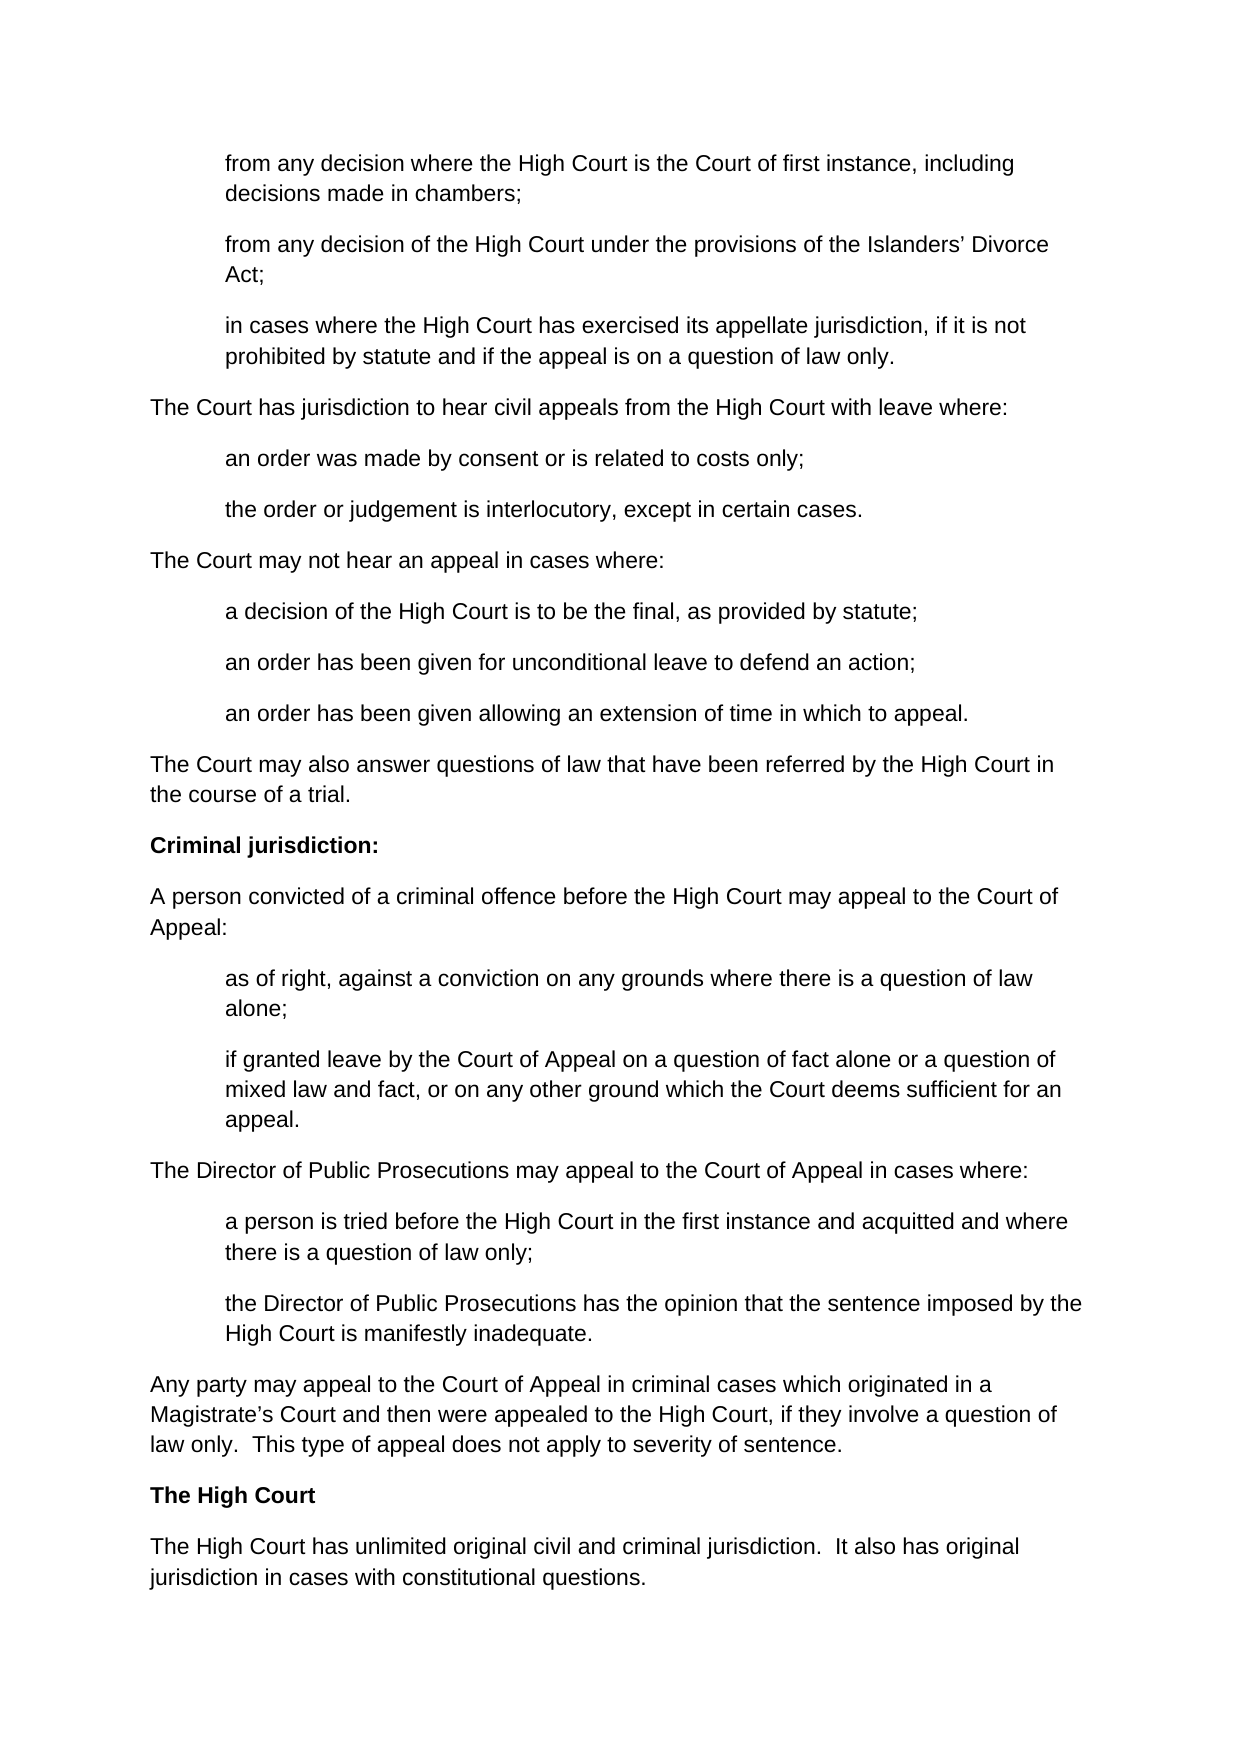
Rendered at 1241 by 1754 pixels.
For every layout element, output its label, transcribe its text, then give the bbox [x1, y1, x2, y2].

text a person is tried before the High Court in the first instance and acquitted and where there is a question of law only; [225, 1208, 1090, 1265]
text in cases where the High Court has exercised its appellate jurisdiction, if it is not prohibited by statute and if the appeal is on a question of law only. [225, 312, 1090, 369]
text from any decision where the High Court is the Court of first instance, including decisions made in chambers; [225, 150, 1090, 207]
text an order was made by consent or is related to costs only; [225, 445, 1090, 471]
text as of right, against a conviction on any grounds where there is a question of law alone; [225, 964, 1090, 1021]
text The Court may also answer questions of law that have been referred by the High Court in the course of a trial. [150, 751, 1090, 808]
text if granted leave by the Court of Appeal on a question of fact alone or a question of mixed law and fact, or on any other ground which the Court deems sufficient for an appeal. [225, 1046, 1090, 1133]
text The High Court [150, 1482, 1090, 1509]
text a decision of the High Court is to be the final, as provided by statute; [225, 598, 1090, 624]
text A person convicted of a criminal offence before the High Court may appeal to the Court of Appeal: [150, 883, 1090, 940]
text Criminal jurisdiction: [150, 832, 1090, 859]
text from any decision of the High Court under the provisions of the Islanders’ Divorce Act; [225, 231, 1090, 288]
text an order has been given allowing an extension of time in which to appeal. [225, 700, 1090, 726]
text an order has been given for unconditional leave to defend an action; [225, 649, 1090, 675]
text The Court may not hear an appeal in cases where: [150, 547, 1090, 573]
text the order or judgement is interlocutory, except in certain cases. [225, 496, 1090, 522]
text The Director of Public Prosecutions may appeal to the Court of Appeal in cases where: [150, 1157, 1090, 1184]
text Any party may appeal to the Court of Appeal in criminal cases which originated in a Magistrate’s Court and then were appealed to the High Court, if they involve a question of law only. This type of appeal does not apply to severity of sentence. [150, 1371, 1090, 1458]
text the Director of Public Prosecutions has the opinion that the sentence imposed by the High Court is manifestly inadequate. [225, 1289, 1090, 1346]
text The Court has jurisdiction to hear civil appeals from the High Court with leave where: [150, 394, 1090, 420]
text The High Court has unlimited original civil and criminal jurisdiction. It also has original jurisdiction in cases with constitutional questions. [150, 1533, 1090, 1590]
